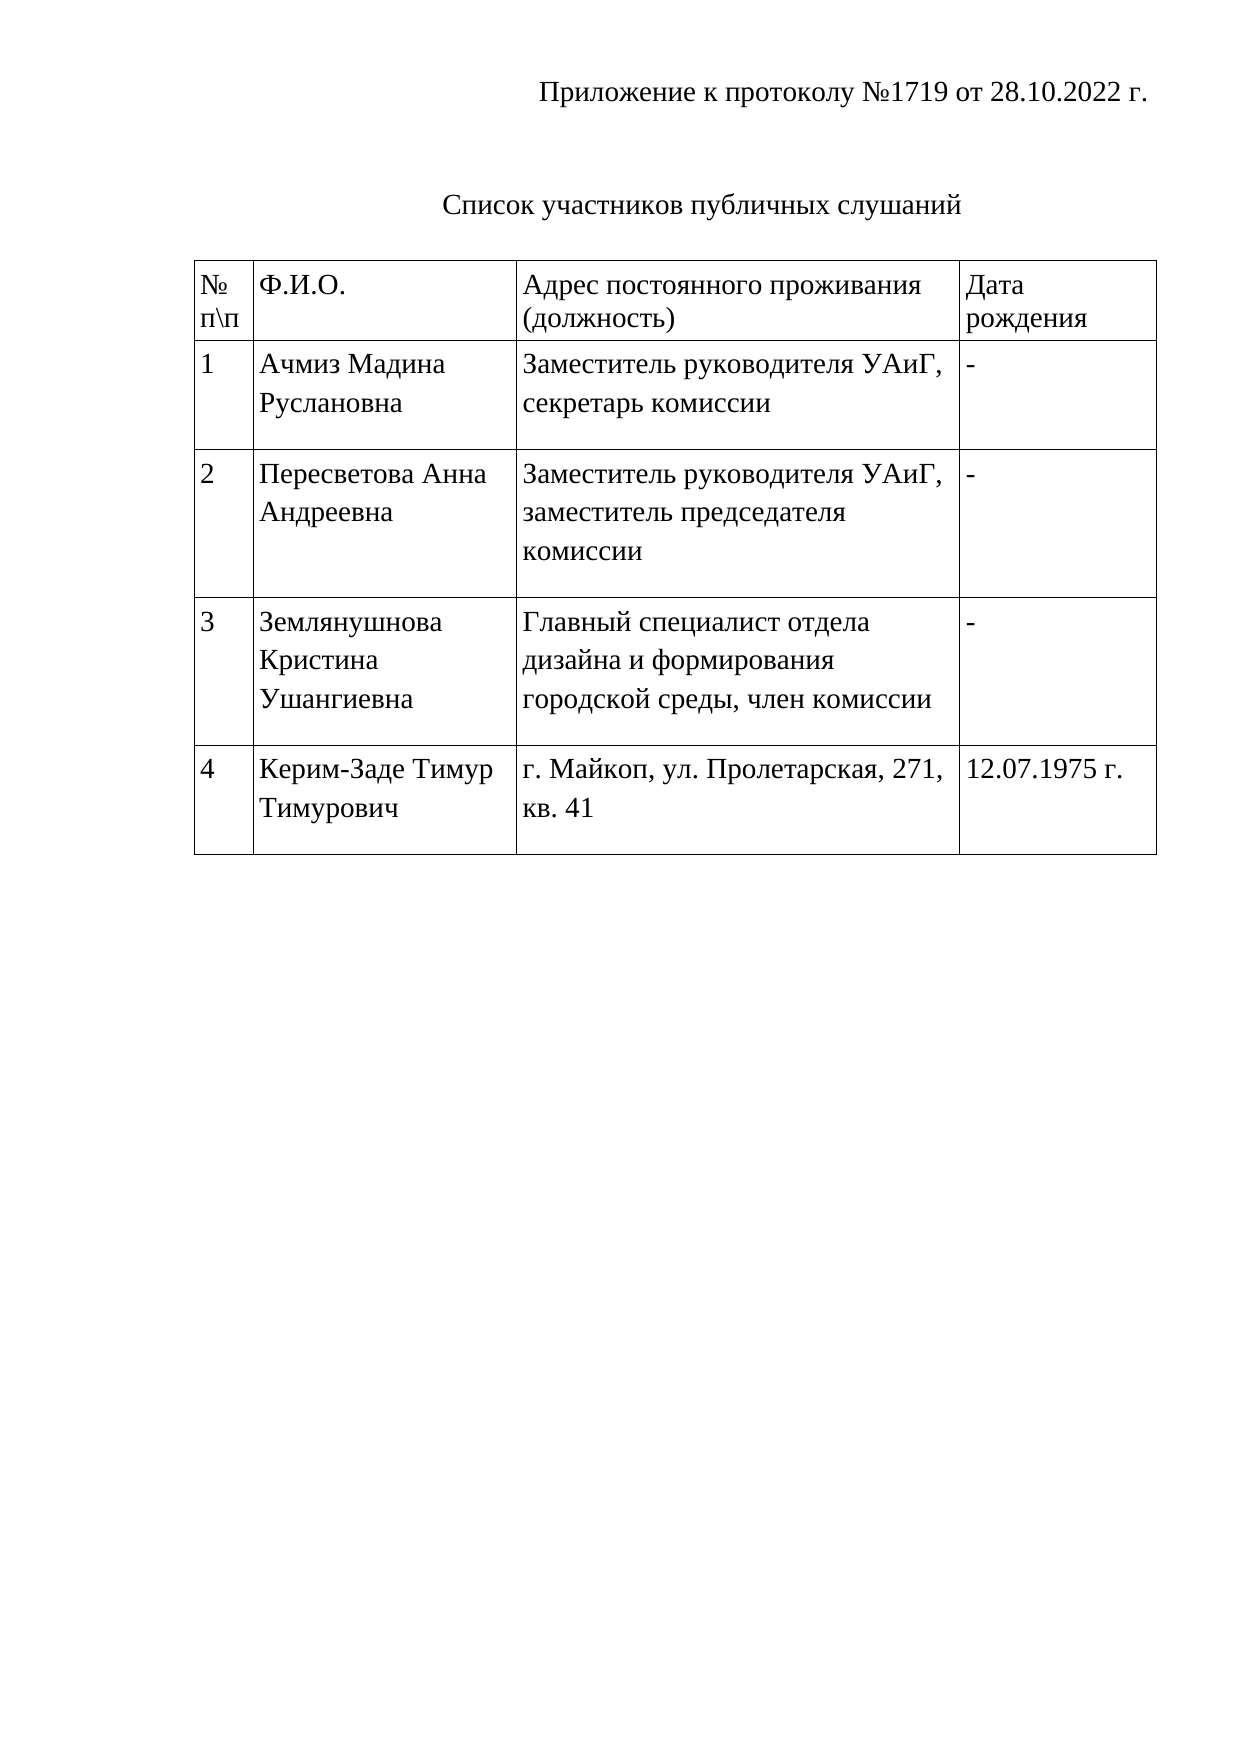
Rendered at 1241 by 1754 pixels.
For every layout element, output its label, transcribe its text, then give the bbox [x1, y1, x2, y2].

table_cell Пересветова Анна Андреевна [254, 450, 516, 597]
table_cell - [960, 598, 1156, 745]
table_cell Землянушнова Кристина Ушангиевна [254, 598, 516, 745]
table_cell 2 [195, 450, 253, 597]
table_cell - [960, 341, 1156, 449]
table_cell г. Майкоп, ул. Пролетарская, 271, кв. 41 [517, 746, 959, 854]
table_cell Керим-Заде Тимур Тимурович [254, 746, 516, 854]
table_cell 12.07.1975 г. [960, 746, 1156, 854]
table_cell 1 [195, 341, 253, 449]
text Список участников публичных слушаний [177, 187, 1152, 221]
table_cell - [960, 450, 1156, 597]
table_header Ф.И.О. [254, 261, 516, 340]
table_cell Главный специалист отдела дизайна и формирования городской среды, член комиссии [517, 598, 959, 745]
table_header № п\п [195, 261, 253, 340]
table_cell 3 [195, 598, 253, 745]
table_cell 4 [195, 746, 253, 854]
table_cell Ачмиз Мадина Руслановна [254, 341, 516, 449]
table_cell Заместитель руководителя УАиГ, секретарь комиссии [517, 341, 959, 449]
text Приложение к протоколу №1719 от 28.10.2022 г. [502, 74, 1152, 107]
table_header Дата рождения [960, 261, 1156, 340]
table_cell Заместитель руководителя УАиГ, заместитель председателя комиссии [517, 450, 959, 597]
table_header Адрес постоянного проживания (должность) [517, 261, 959, 340]
